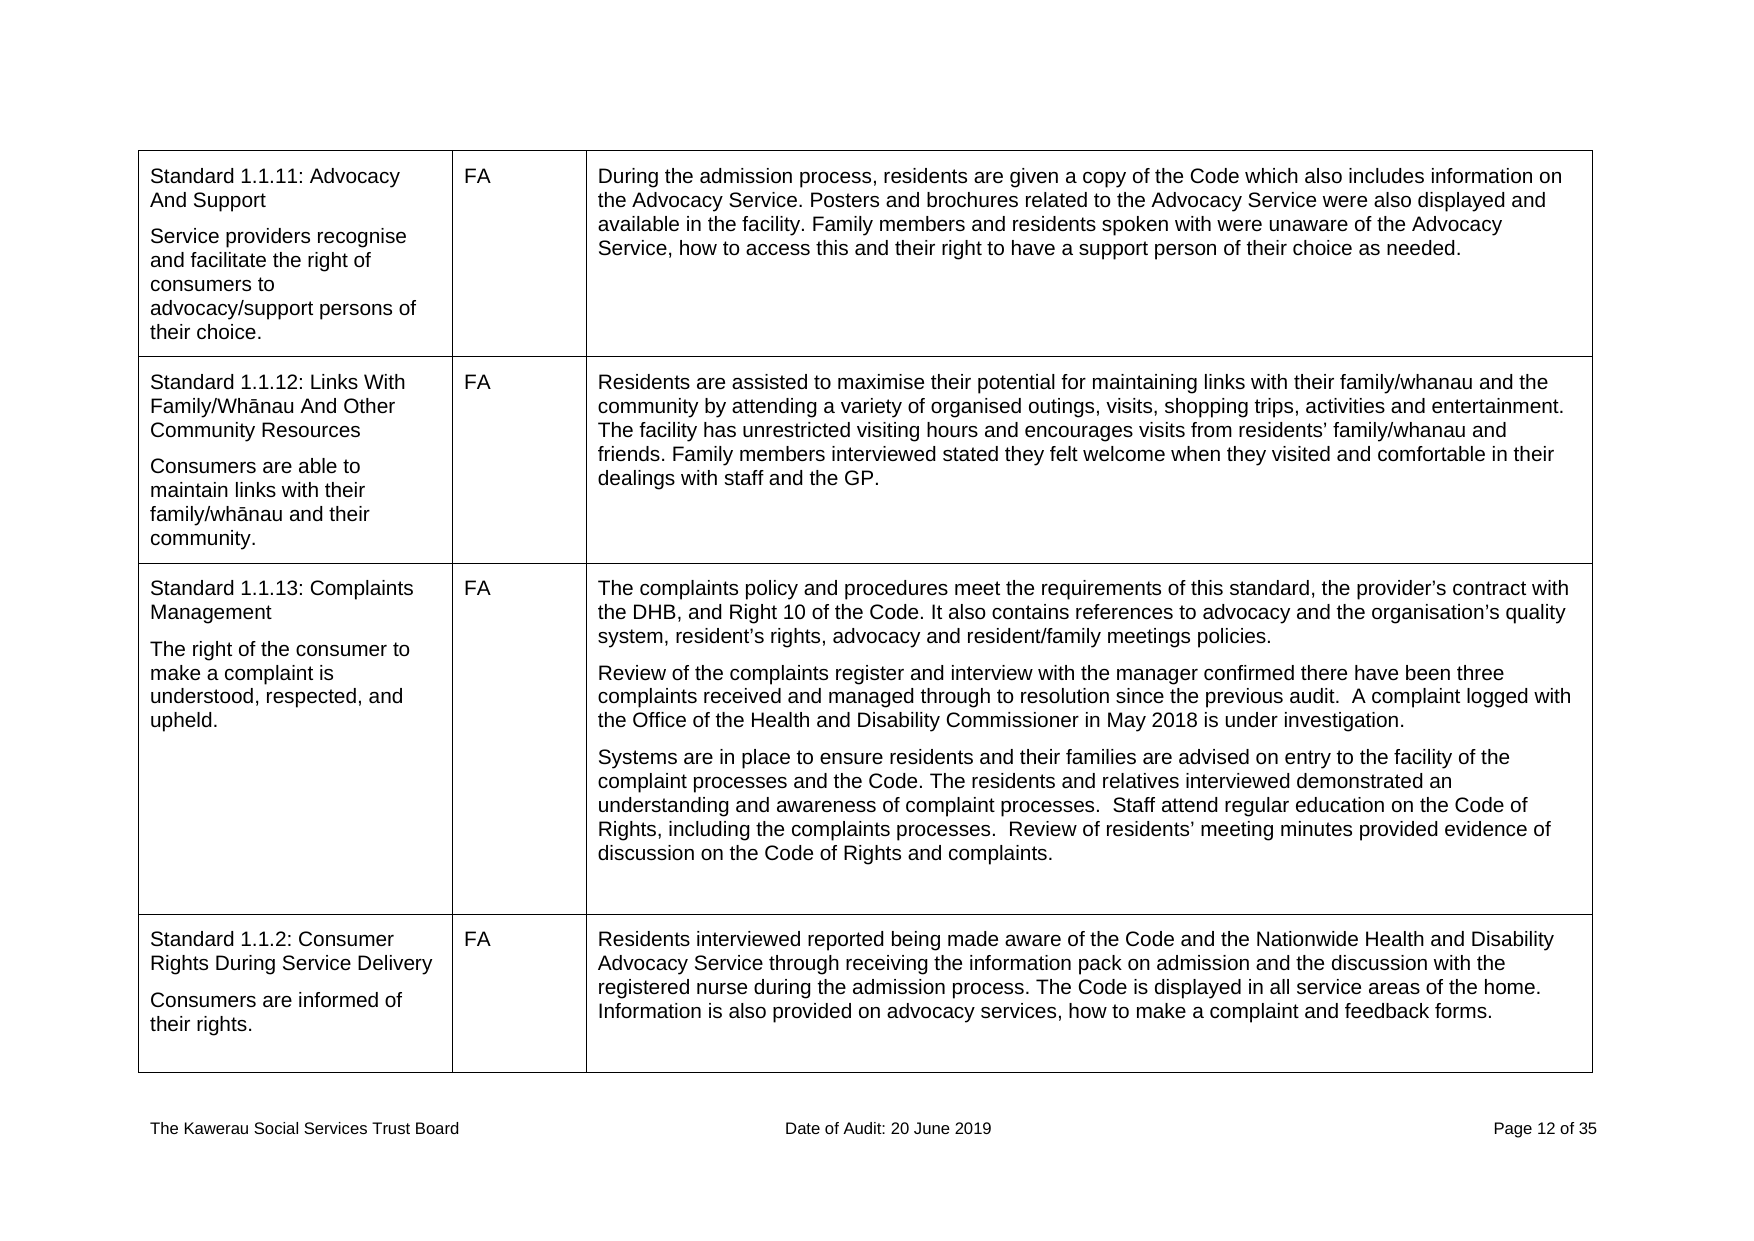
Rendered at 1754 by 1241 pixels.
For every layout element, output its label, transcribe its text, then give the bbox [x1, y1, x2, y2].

table_cell Residents are assisted to maximise their potential for maintaining links with their family/whanau and the community by attending a variety of organised outings, visits, shopping trips, activities and entertainment. The facility has unrestricted visiting hours and encourages visits from residents’ family/whanau and friends. Family members interviewed stated they felt welcome when they visited and comfortable in their dealings with staff and the GP. [587, 357, 1592, 562]
table_cell Standard 1.1.11: Advocacy And Support Service providers recognise and facilitate the right of consumers to advocacy/support persons of their choice. [139, 151, 452, 356]
table_cell FA [453, 564, 586, 913]
table_cell Residents interviewed reported being made aware of the Code and the Nationwide Health and Disability Advocacy Service through receiving the information pack on admission and the discussion with the registered nurse during the admission process. The Code is displayed in all service areas of the home. Information is also provided on advocacy services, how to make a complaint and feedback forms. [587, 915, 1592, 1072]
table_cell FA [453, 357, 586, 562]
table_cell Standard 1.1.12: Links With Family/Whānau And Other Community Resources Consumers are able to maintain links with their family/whānau and their community. [139, 357, 452, 562]
table_cell The complaints policy and procedures meet the requirements of this standard, the provider’s contract with the DHB, and Right 10 of the Code. It also contains references to advocacy and the organisation’s quality system, resident’s rights, advocacy and resident/family meetings policies. Review of the complaints register and interview with the manager confirmed there have been three complaints received and managed through to resolution since the previous audit. A complaint logged with the Office of the Health and Disability Commissioner in May 2018 is under investigation. Systems are in place to ensure residents and their families are advised on entry to the facility of the complaint processes and the Code. The residents and relatives interviewed demonstrated an understanding and awareness of complaint processes. Staff attend regular education on the Code of Rights, including the complaints processes. Review of residents’ meeting minutes provided evidence of discussion on the Code of Rights and complaints. [587, 564, 1592, 913]
table_cell FA [453, 915, 586, 1072]
table_cell FA [453, 151, 586, 356]
table_cell Standard 1.1.13: Complaints Management The right of the consumer to make a complaint is understood, respected, and upheld. [139, 564, 452, 913]
table_cell During the admission process, residents are given a copy of the Code which also includes information on the Advocacy Service. Posters and brochures related to the Advocacy Service were also displayed and available in the facility. Family members and residents spoken with were unaware of the Advocacy Service, how to access this and their right to have a support person of their choice as needed. [587, 151, 1592, 356]
table_cell Standard 1.1.2: Consumer Rights During Service Delivery Consumers are informed of their rights. [139, 915, 452, 1072]
